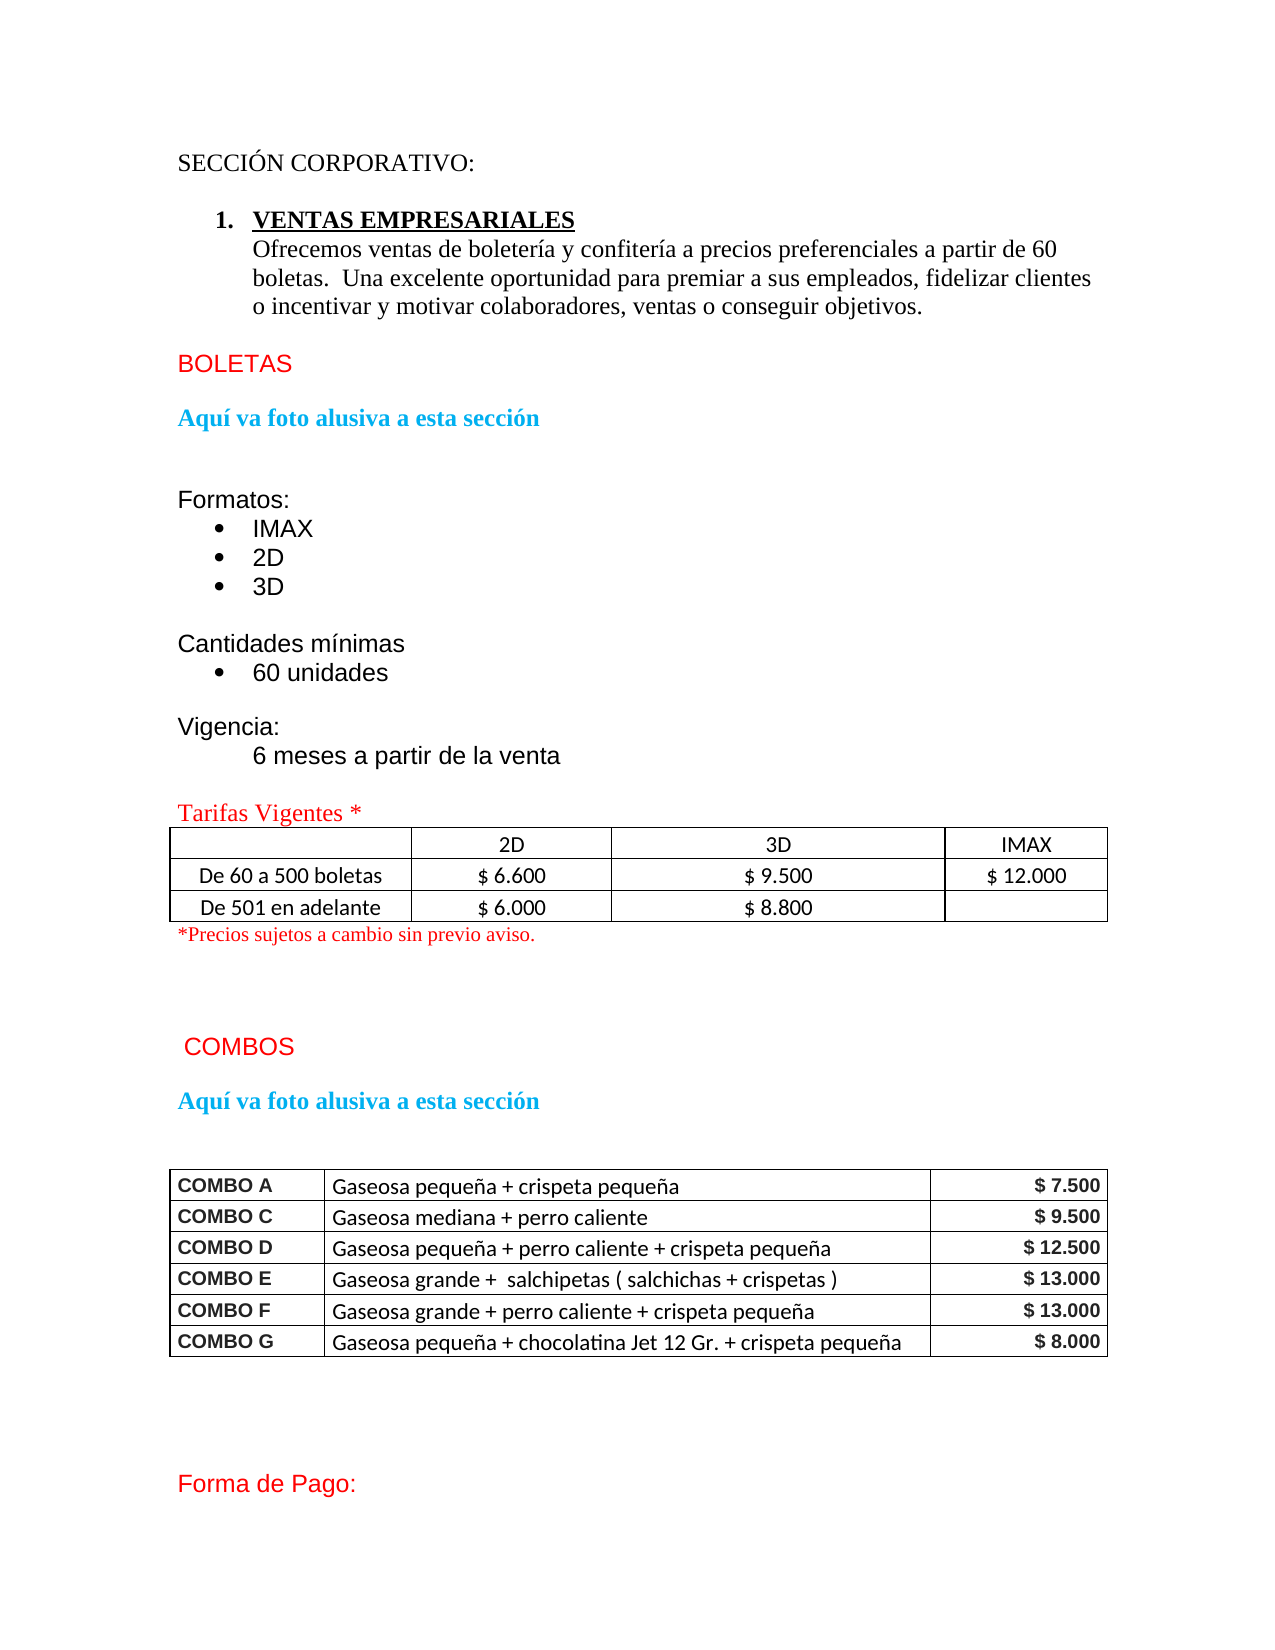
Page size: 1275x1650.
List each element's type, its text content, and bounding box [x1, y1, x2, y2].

table_cell $ 9.500 [931, 1201, 1107, 1231]
table_cell $ 12.000 [946, 859, 1107, 889]
table_header Gaseosa pequeña + crispeta pequeña [325, 1170, 930, 1200]
table_header 3D [612, 828, 944, 858]
table_header [171, 828, 411, 858]
table_cell COMBO D [171, 1232, 324, 1262]
table_cell $ 13.000 [931, 1295, 1107, 1325]
text Formatos: [177, 485, 1098, 514]
table_cell Gaseosa grande + salchipetas ( salchichas + crispetas ) [325, 1264, 930, 1294]
text Aquí va foto alusiva a esta sección [177, 403, 1098, 431]
text SECCIÓN CORPORATIVO: [177, 148, 1098, 176]
table_cell COMBO G [171, 1326, 324, 1356]
table_cell $ 9.500 [612, 859, 944, 889]
table_cell $ 12.500 [931, 1232, 1107, 1262]
table_cell $ 8.000 [931, 1326, 1107, 1356]
table_cell Gaseosa pequeña + chocolatina Jet 12 Gr. + crispeta pequeña [325, 1326, 930, 1356]
table_cell COMBO C [171, 1201, 324, 1231]
table_header COMBO A [171, 1170, 324, 1200]
text Vigencia: [177, 712, 1098, 741]
table_cell $ 8.800 [612, 891, 944, 921]
table_header $ 7.500 [931, 1170, 1107, 1200]
list IMAX [215, 514, 1098, 543]
table_cell $ 6.000 [412, 891, 611, 921]
table_cell $ 13.000 [931, 1264, 1107, 1294]
list VENTAS EMPRESARIALES [215, 205, 1098, 234]
table_cell Gaseosa grande + perro caliente + crispeta pequeña [325, 1295, 930, 1325]
table_header IMAX [946, 828, 1107, 858]
table_cell De 501 en adelante [171, 891, 411, 921]
text BOLETAS [177, 349, 1098, 378]
list 6 meses a partir de la venta [252, 741, 1098, 769]
table_cell De 60 a 500 boletas [171, 859, 411, 889]
list Ofrecemos ventas de boletería y confitería a precios preferenciales a partir de 60 boletas. Una excelente oportunidad para premiar a sus empleados, fidelizar clientes o incentivar y motivar colaboradores, ventas o conseguir objetivos. [252, 234, 1098, 320]
table_cell COMBO F [171, 1295, 324, 1325]
table_cell Gaseosa mediana + perro caliente [325, 1201, 930, 1231]
list 3D [215, 572, 1098, 601]
text Aquí va foto alusiva a esta sección [177, 1086, 1098, 1115]
text COMBOS [177, 1032, 1098, 1061]
table_header 2D [412, 828, 611, 858]
text Forma de Pago: [177, 1468, 1098, 1497]
list Tarifas Vigentes * [177, 798, 1098, 827]
list *Precios sujetos a cambio sin previo aviso. [177, 922, 1098, 946]
table_cell $ 6.600 [412, 859, 611, 889]
list 2D [215, 543, 1098, 572]
text Cantidades mínimas [177, 629, 1098, 658]
list 60 unidades [215, 658, 1098, 687]
table_cell Gaseosa pequeña + perro caliente + crispeta pequeña [325, 1232, 930, 1262]
table_cell [946, 891, 1107, 921]
table_cell COMBO E [171, 1264, 324, 1294]
